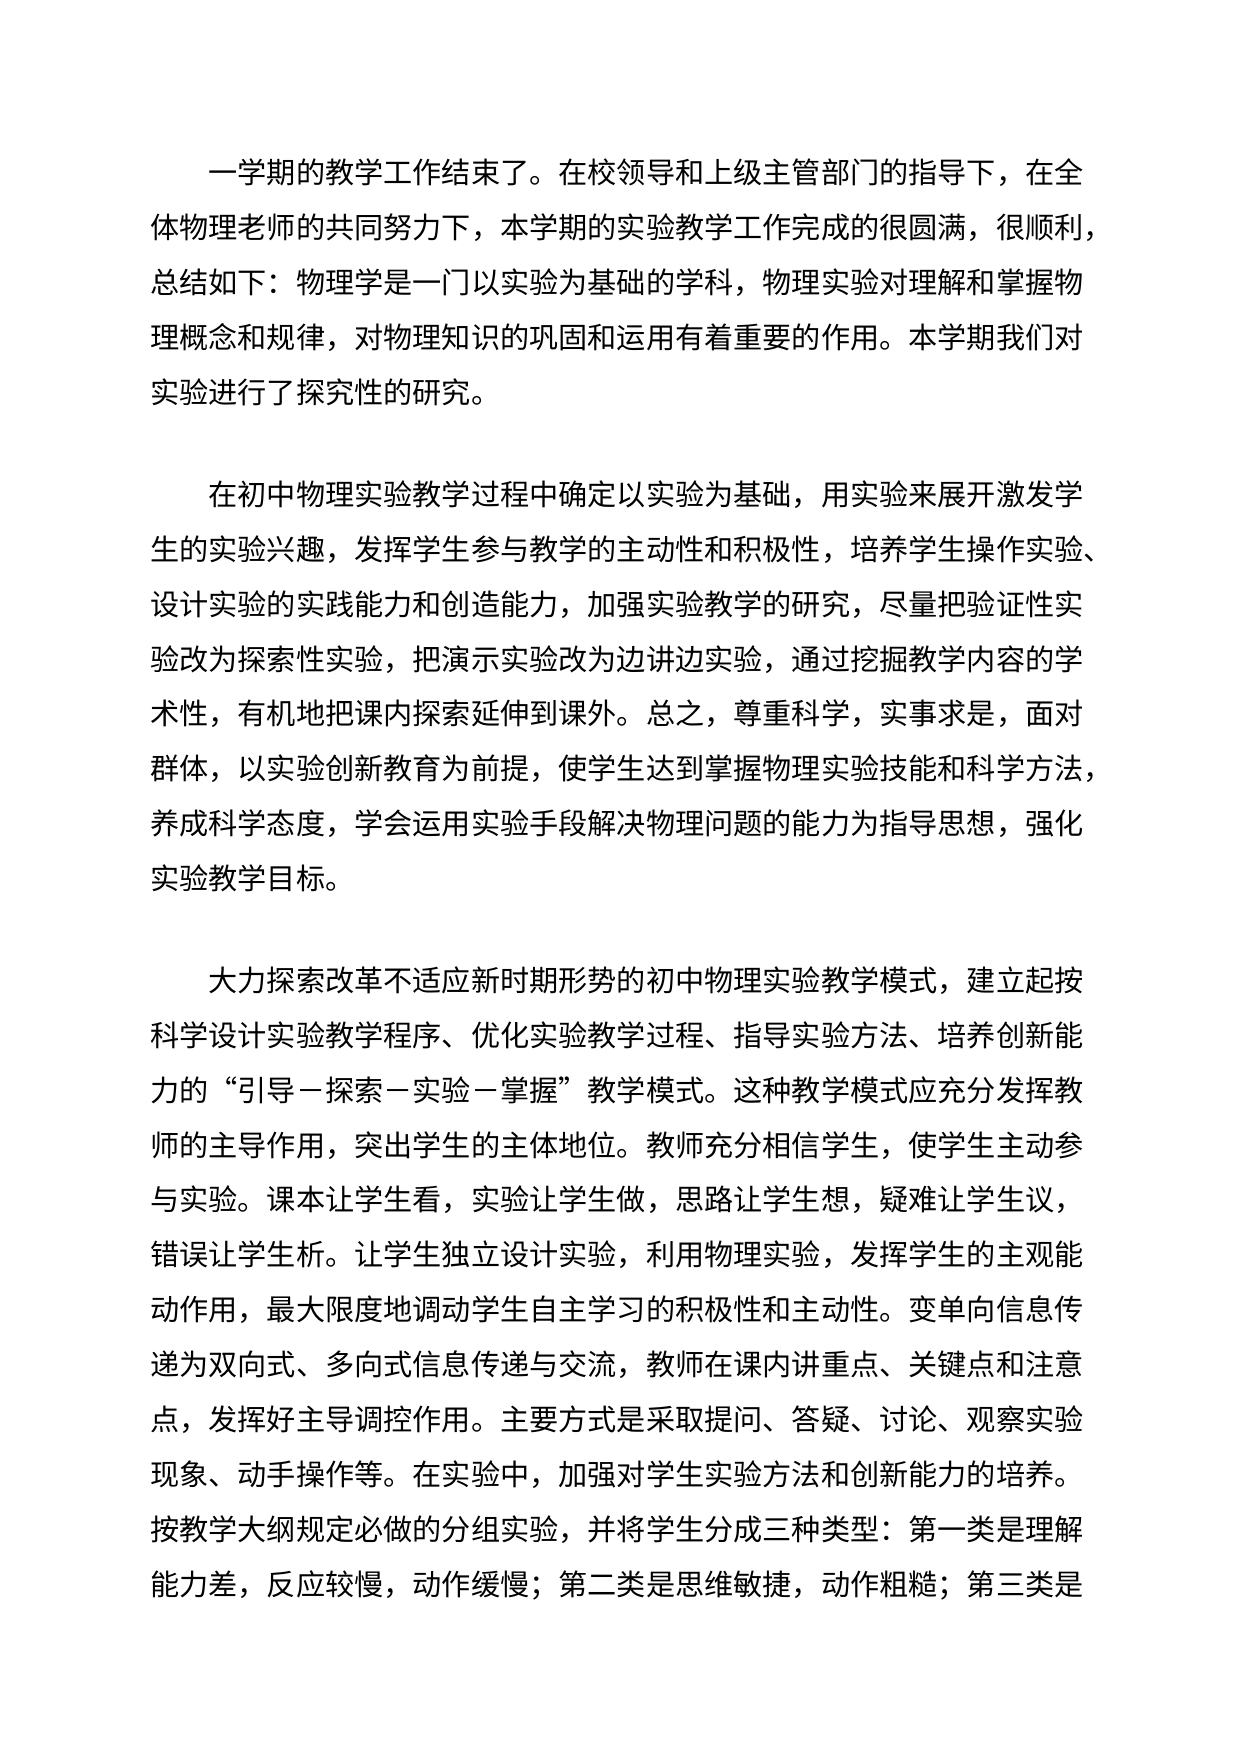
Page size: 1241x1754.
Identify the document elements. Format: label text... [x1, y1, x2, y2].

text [150, 957, 1090, 1603]
text 在初中物理实验教学过程中确定以实验为基础，用实验来展开激发学生的实验兴趣，发挥学生参与教学的主动性和积极性，培养学生操作实验、设计实验的实践能力和创造能力，加强实验教学的研究，尽量把验证性实验改为探索性实验，把演示实验改为边讲边实验，通过挖掘教学内容的学术性，有机地把课内探索延伸到课外。总之，尊重科学，实事求是，面对群体，以实验创新教育为前提，使学生达到掌握物理实验技能和科学方法，养成科学态度，学会运用实验手段解决物理问题的能力为指导思想，强化实验教学目标。 [150, 471, 1090, 898]
text 一学期的教学工作结束了。在校领导和上级主管部门的指导下，在全体物理老师的共同努力下，本学期的实验教学工作完成的很圆满，很顺利，总结如下：物理学是一门以实验为基础的学科，物理实验对理解和掌握物理概念和规律，对物理知识的巩固和运用有着重要的作用。本学期我们对实验进行了探究性的研究。 [150, 150, 1090, 412]
